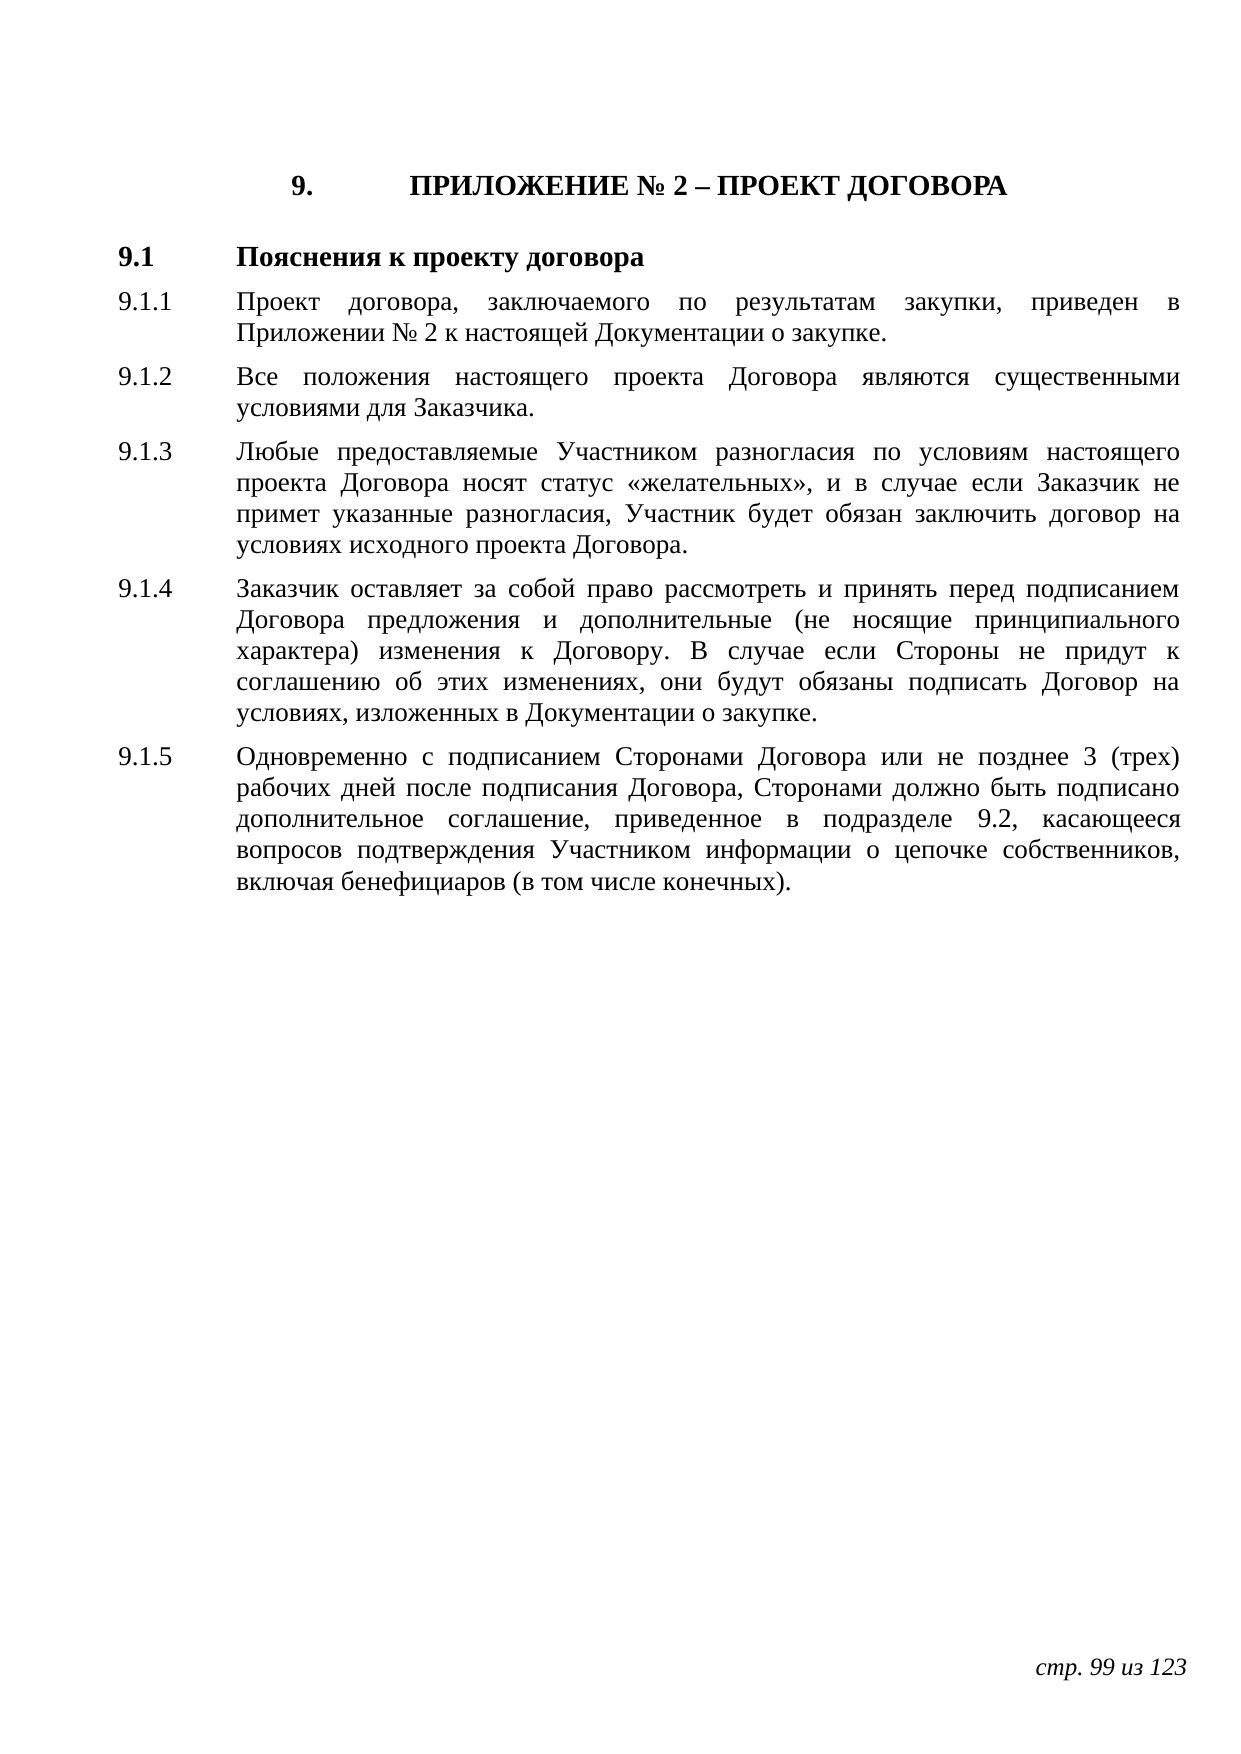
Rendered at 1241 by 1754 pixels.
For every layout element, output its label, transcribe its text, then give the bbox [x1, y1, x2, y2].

text Проект договора, заключаемого по результатам закупки, приведен в Приложении № 2 к настоящей Документации о закупке. [118, 285, 1181, 347]
text Все положения настоящего проекта Договора являются существенными условиями для Заказчика. [118, 360, 1181, 422]
text Любые предоставляемые Участником разногласия по условиям настоящего проекта Договора носят статус «желательных», и в случае если Заказчик не примет указанные разногласия, Участник будет обязан заключить договор на условиях исходного проекта Договора. [118, 435, 1181, 559]
subtitle Пояснения к проекту договора [118, 239, 1181, 273]
text Одновременно с подписанием Сторонами Договора или не позднее 3 (трех) рабочих дней после подписания Договора, Сторонами должно быть подписано дополнительное соглашение, приведенное в подразделе 9.2, касающееся вопросов подтверждения Участником информации о цепочке собственников, включая бенефициаров (в том числе конечных). [118, 740, 1181, 896]
text Заказчик оставляет за собой право рассмотреть и принять перед подписанием Договора предложения и дополнительные (не носящие принципиального характера) изменения к Договору. В случае если Стороны не придут к соглашению об этих изменениях, они будут обязаны подписать Договор на условиях, изложенных в Документации о закупке. [118, 572, 1181, 728]
subtitle ПРИЛОЖЕНИЕ № 2 – ПРОЕКТ ДОГОВОРА [118, 168, 1181, 202]
